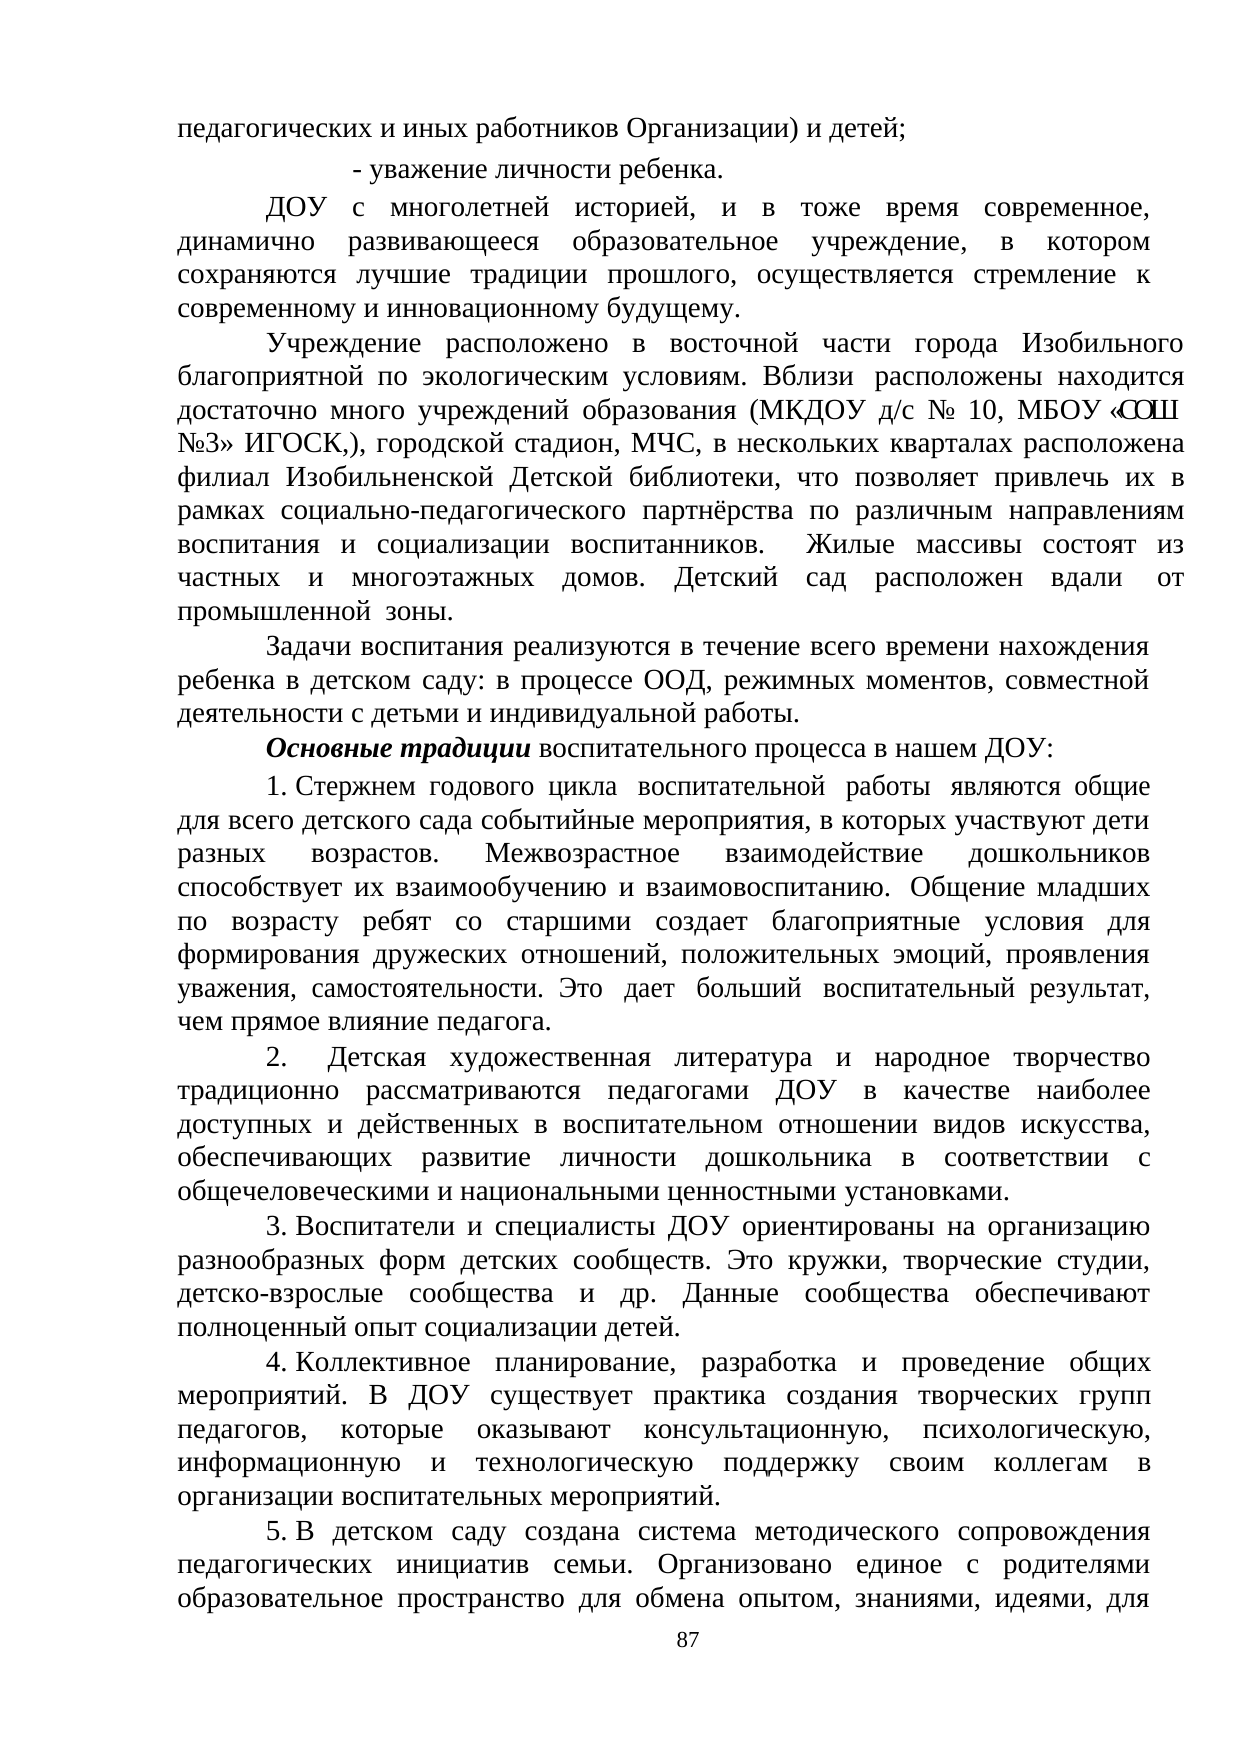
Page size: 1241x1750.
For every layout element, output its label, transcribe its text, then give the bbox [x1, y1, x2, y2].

list Детская художественная литература и народное творчество традиционно рассматриваются педагогами ДОУ в качестве наиболее доступных и действенных в воспитательном отношении видов искусства, обеспечивающих развитие личности дошкольника в соответствии с общечеловеческими и национальными ценностными установками. [177, 1039, 1151, 1206]
text Задачи воспитания реализуются в течение всего времени нахождения ребенка в детском саду: в процессе ООД, режимных моментов, совместной деятельности с детьми и индивидуальной работы. [177, 628, 1150, 729]
list Стержнем годового цикла воспитательной работы являются общие для всего детского сада событийные мероприятия, в которых участвуют дети разных возрастов. Межвозрастное взаимодействие дошкольников способствует их взаимообучению и взаимовоспитанию. Общение младших по возрасту ребят со старшими создает благоприятные условия для формирования дружеских отношений, положительных эмоций, проявления уважения, самостоятельности. Это дает больший воспитательный результат, чем прямое влияние педагога. [177, 768, 1151, 1037]
text ДОУ с многолетней историей, и в тоже время современное, динамично развивающееся образовательное учреждение, в котором сохраняются лучшие традиции прошлого, осуществляется стремление к современному и инновационному будущему. [177, 189, 1151, 323]
text Основные традиции воспитательного процесса в нашем ДОУ: [266, 730, 1240, 763]
text - уважение личности ребенка. [135, 151, 1240, 184]
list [177, 1513, 1150, 1613]
list Коллективное планирование, разработка и проведение общих мероприятий. В ДОУ существует практика создания творческих групп педагогов, которые оказывают консультационную, психологическую, информационную и технологическую поддержку своим коллегам в организации воспитательных мероприятий. [177, 1344, 1151, 1511]
text Учреждение расположено в восточной части города Изобильного благоприятной по экологическим условиям. Вблизи расположены находится достаточно много учреждений образования (МКДОУ д/с № 10, МБОУ «СОШ №3» ИГОСК,), городской стадион, МЧС, в нескольких кварталах расположена филиал Изобильненской Детской библиотеки, что позволяет привлечь их в рамках социально-педагогического партнёрства по различным направлениям воспитания и социализации воспитанников. Жилые массивы состоят из частных и многоэтажных домов. Детский сад расположен вдали от промышленной зоны. [177, 325, 1184, 627]
list Воспитатели и специалисты ДОУ ориентированы на организацию разнообразных форм детских сообществ. Это кружки, творческие студии, детско-взрослые сообщества и др. Данные сообщества обеспечивают полноценный опыт социализации детей. [177, 1208, 1150, 1342]
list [177, 110, 1150, 144]
